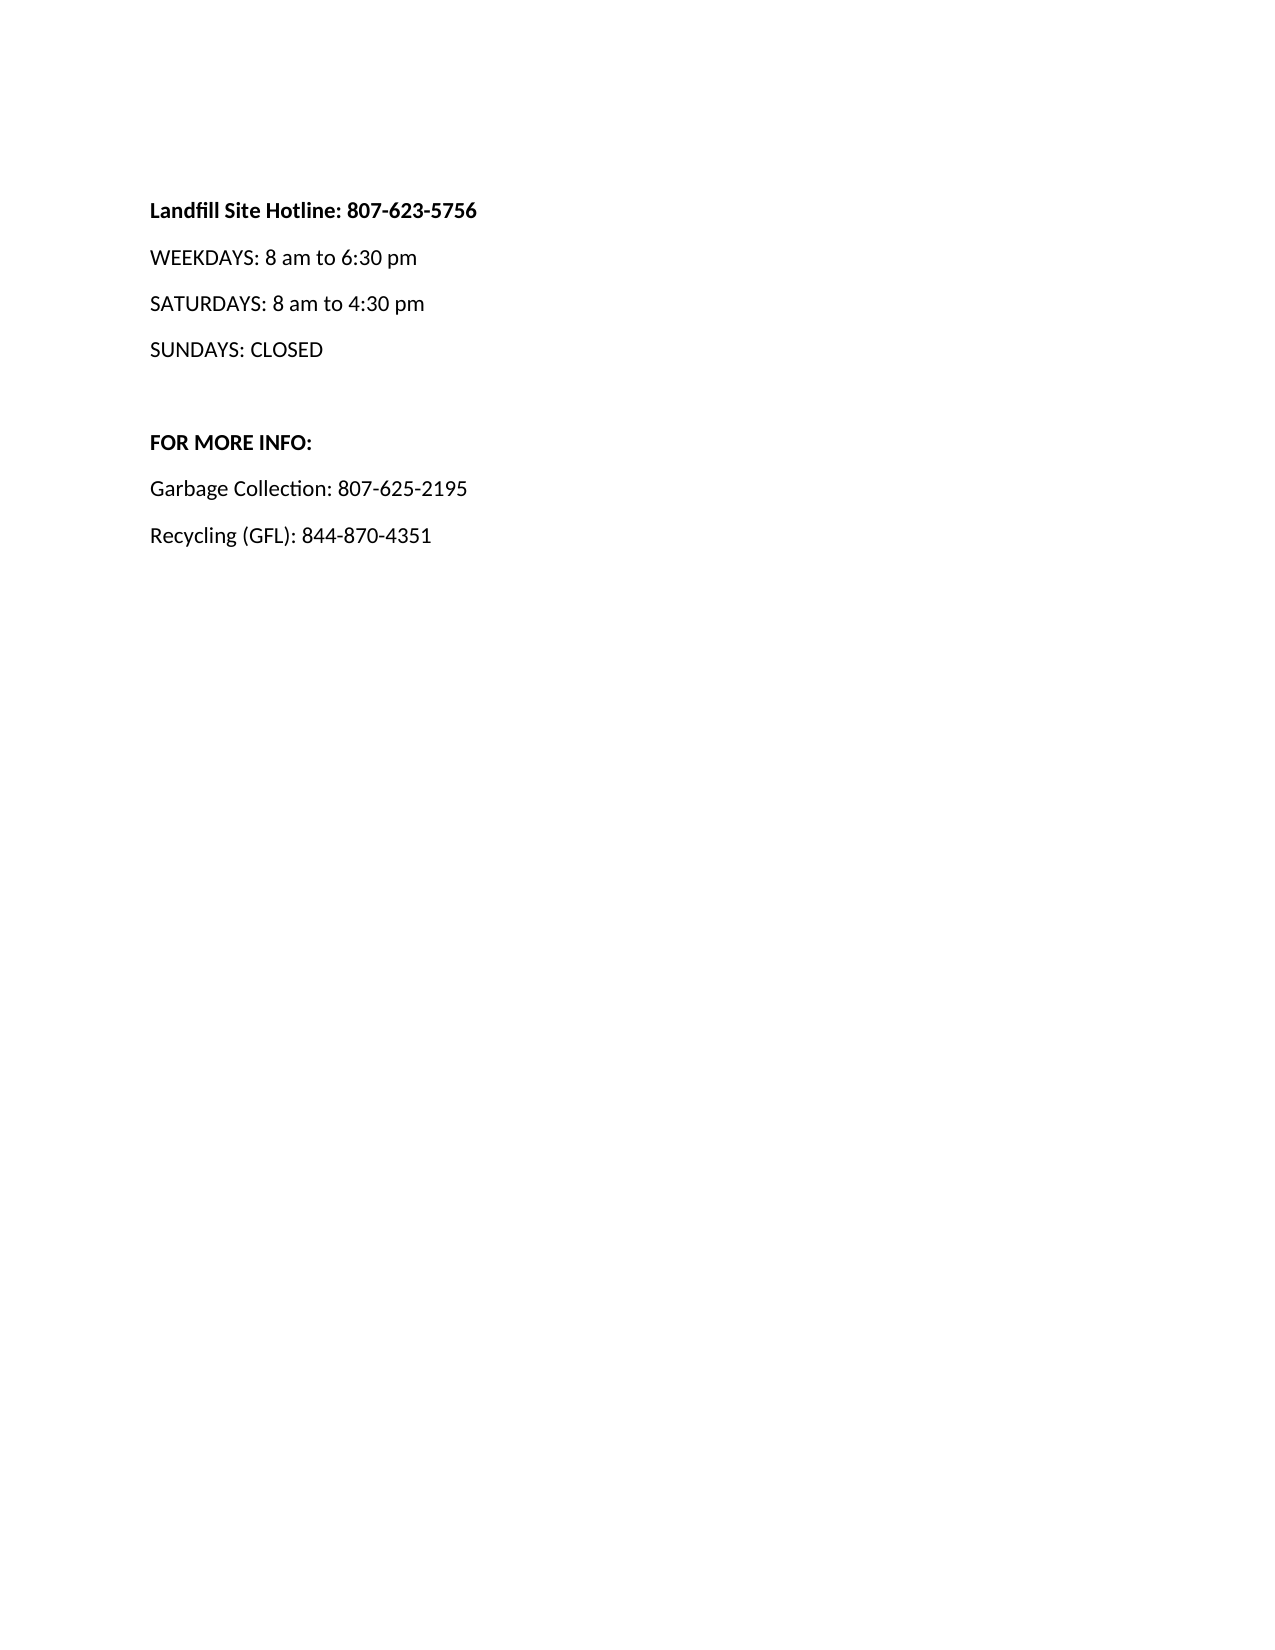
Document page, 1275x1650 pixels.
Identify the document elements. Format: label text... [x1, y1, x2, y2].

text Landfill Site Hotline: 807-623-5756 [150, 196, 1125, 224]
text Garbage Collection: 807-625-2195 [150, 474, 1125, 502]
text WEEKDAYS: 8 am to 6:30 pm [150, 243, 1125, 271]
text FOR MORE INFO: [150, 428, 1125, 456]
text Recycling (GFL): 844-870-4351 [150, 521, 1125, 549]
text SATURDAYS: 8 am to 4:30 pm [150, 289, 1125, 317]
text SUNDAYS: CLOSED [150, 335, 1125, 363]
